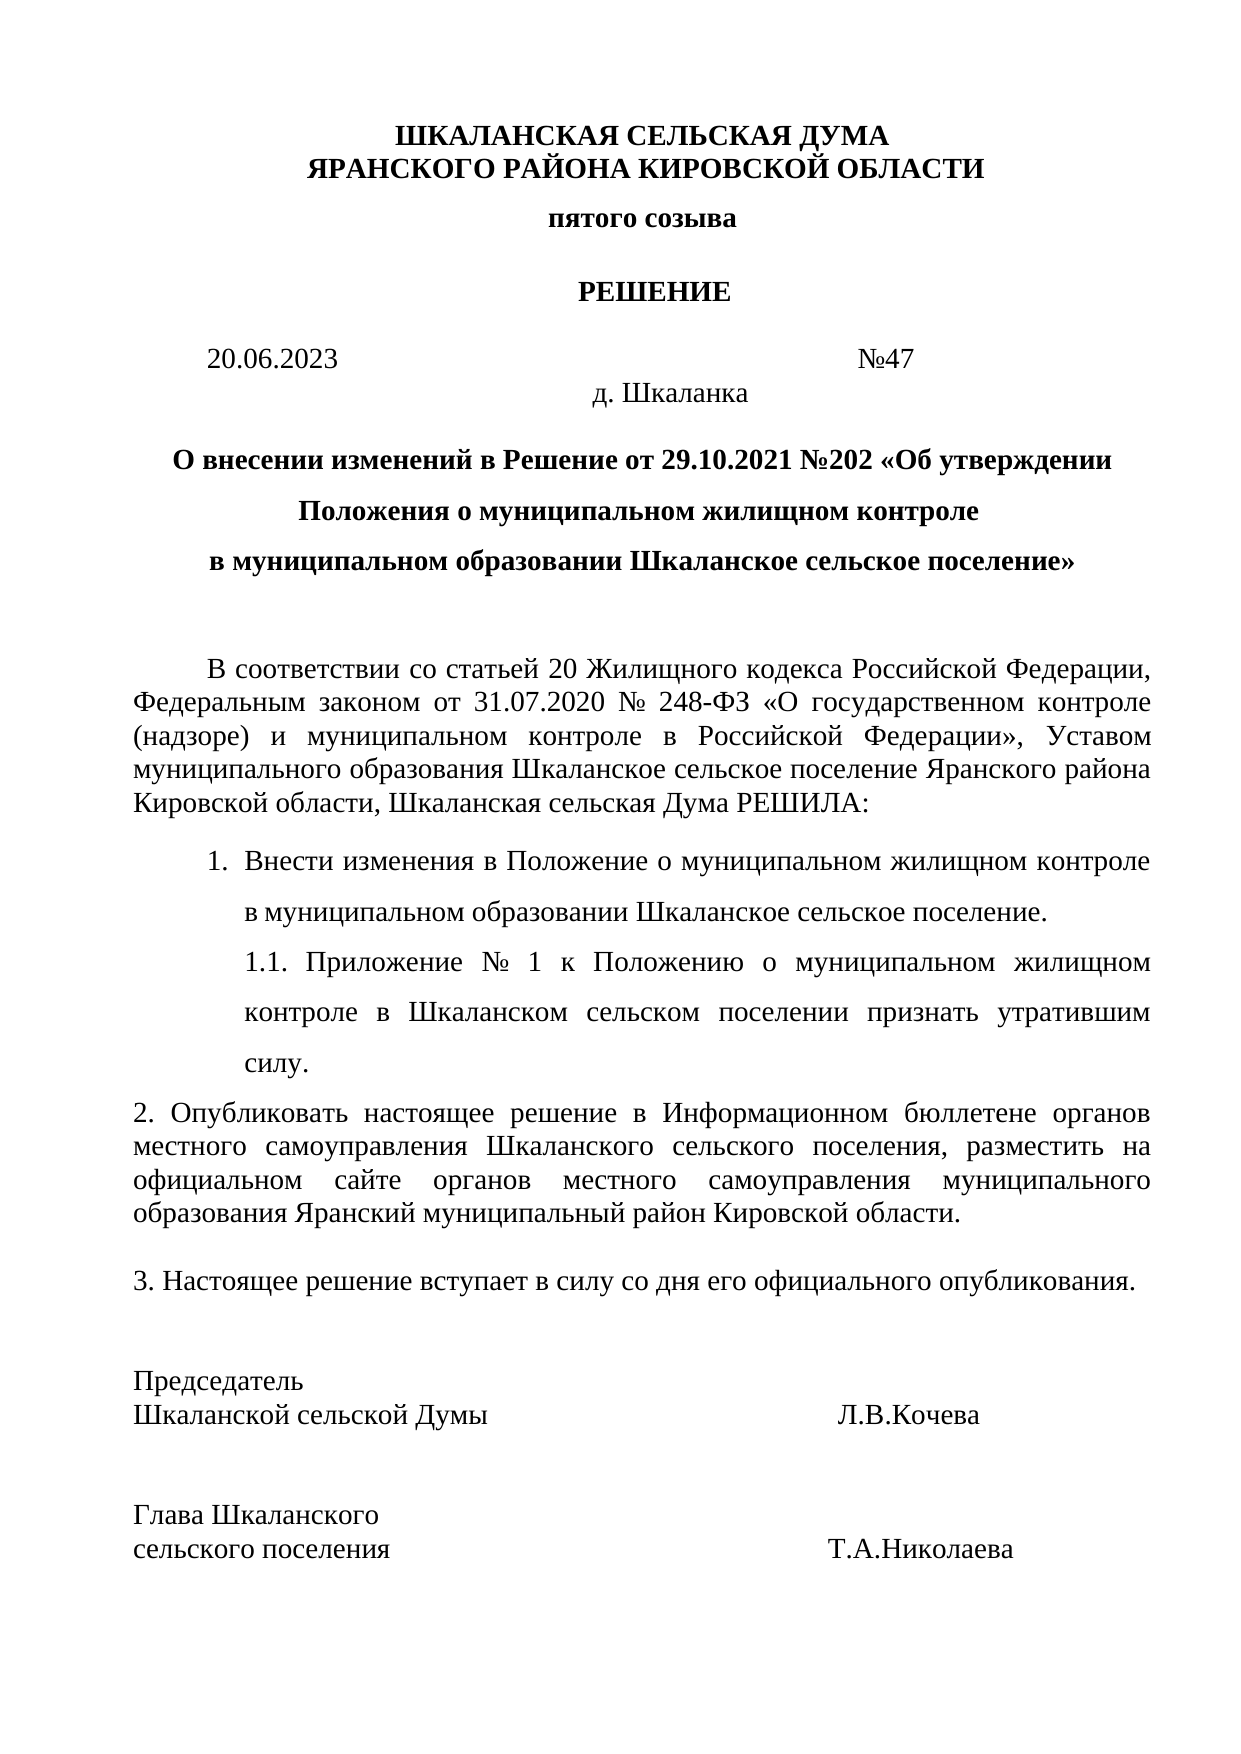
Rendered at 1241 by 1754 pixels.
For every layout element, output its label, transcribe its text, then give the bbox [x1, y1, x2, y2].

text сельского поселения Т.А.Николаева [133, 1531, 1152, 1564]
list 1.1. Приложение № 1 к Положению о муниципальном жилищном контроле в Шкаланском сельском поселении признать утратившим силу. [244, 944, 1152, 1078]
text Глава Шкаланского [133, 1497, 1152, 1531]
list пятого созыва [133, 200, 1152, 233]
text О внесении изменений в Решение от 29.10.2021 №202 «Об утверждении Положения о муниципальном жилищном контроле в муниципальном образовании Шкаланское сельское поселение» [133, 442, 1152, 576]
text Председатель [133, 1363, 1152, 1397]
text ШКАЛАНСКАЯ СЕЛЬСКАЯ ДУМА [133, 118, 1152, 152]
text 3. Настоящее решение вступает в силу со дня его официального опубликования. [133, 1263, 1152, 1296]
text В соответствии со статьей 20 Жилищного кодекса Российской Федерации, Федеральным законом от 31.07.2020 № 248-ФЗ «О государственном контроле (надзоре) и муниципальном контроле в Российской Федерации», Уставом муниципального образования Шкаланское сельское поселение Яранского района Кировской области, Шкаланская сельская Дума РЕШИЛА: [133, 651, 1152, 818]
text ЯРАНСКОГО РАЙОНА КИРОВСКОЙ ОБЛАСТИ [133, 152, 1152, 185]
text 20.06.2023 №47 [133, 342, 1152, 375]
text 2. Опубликовать настоящее решение в Информационном бюллетене органов местного самоуправления Шкаланского сельского поселения, разместить на официальном сайте органов местного самоуправления муниципального образования Яранский муниципальный район Кировской области. [133, 1095, 1152, 1229]
text РЕШЕНИЕ [133, 274, 1152, 308]
text д. Шкаланка [133, 375, 1152, 409]
text Шкаланской сельской Думы Л.В.Кочева [133, 1397, 1152, 1430]
list Внести изменения в Положение о муниципальном жилищном контроле в муниципальном образовании Шкаланское сельское поселение. [207, 843, 1152, 927]
